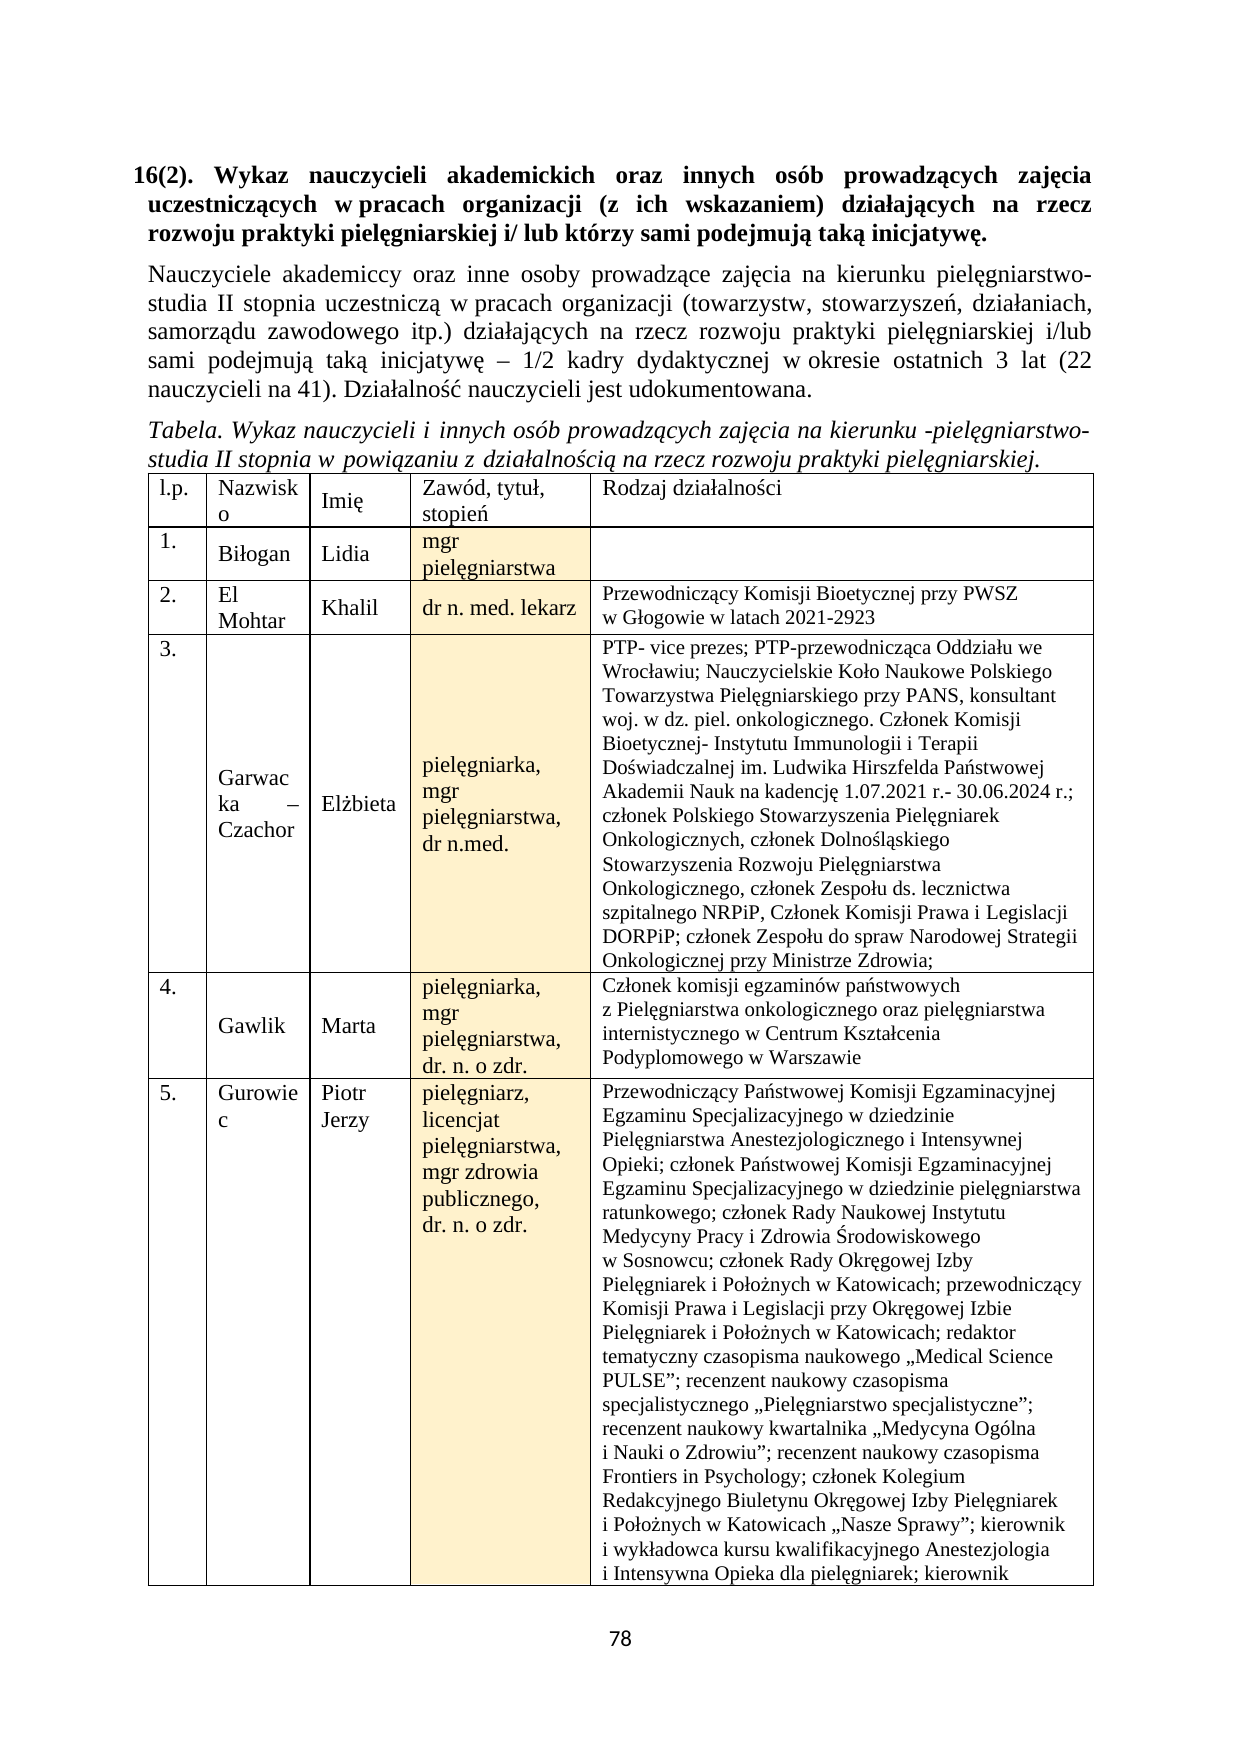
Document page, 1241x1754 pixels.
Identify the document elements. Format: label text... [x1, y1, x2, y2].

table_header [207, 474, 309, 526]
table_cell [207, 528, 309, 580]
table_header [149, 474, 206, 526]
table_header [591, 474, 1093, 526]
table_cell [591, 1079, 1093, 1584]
text Nauczyciele akademiccy oraz inne osoby prowadzące zajęcia na kierunku pielęgniarstwo-studia II stopnia uczestniczą w pracach organizacji (towarzystw, stowarzyszeń, działaniach, samorządu zawodowego itp.) działających na rzecz rozwoju praktyki pielęgniarskiej i/lub sami podejmują taką inicjatywę – 1/2 kadry dydaktycznej w okresie ostatnich 3 lat (22 nauczycieli na 41). Działalność nauczycieli jest udokumentowana. [148, 259, 1093, 403]
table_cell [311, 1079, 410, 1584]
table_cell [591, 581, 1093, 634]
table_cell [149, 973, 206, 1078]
text Tabela. Wykaz nauczycieli i innych osób prowadzących zajęcia na kierunku -pielęgniarstwo- studia II stopnia w powiązaniu z działalnością na rzecz rozwoju praktyki pielęgniarskiej. [148, 415, 1093, 473]
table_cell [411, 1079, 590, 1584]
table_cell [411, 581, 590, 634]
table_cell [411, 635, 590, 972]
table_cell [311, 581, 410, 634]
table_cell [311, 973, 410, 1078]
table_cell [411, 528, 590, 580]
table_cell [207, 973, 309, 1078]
text 16(2). Wykaz nauczycieli akademickich oraz innych osób prowadzących zajęcia uczestniczących w pracach organizacji (z ich wskazaniem) działających na rzecz rozwoju praktyki pielęgniarskiej i/ lub którzy sami podejmują taką inicjatywę. [133, 160, 1093, 246]
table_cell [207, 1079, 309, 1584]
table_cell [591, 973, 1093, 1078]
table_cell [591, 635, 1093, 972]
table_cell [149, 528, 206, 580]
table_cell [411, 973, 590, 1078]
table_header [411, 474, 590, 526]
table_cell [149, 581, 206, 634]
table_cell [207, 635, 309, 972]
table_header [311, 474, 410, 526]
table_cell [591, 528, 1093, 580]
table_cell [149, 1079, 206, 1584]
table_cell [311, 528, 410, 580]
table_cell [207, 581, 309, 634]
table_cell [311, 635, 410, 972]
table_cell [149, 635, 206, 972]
